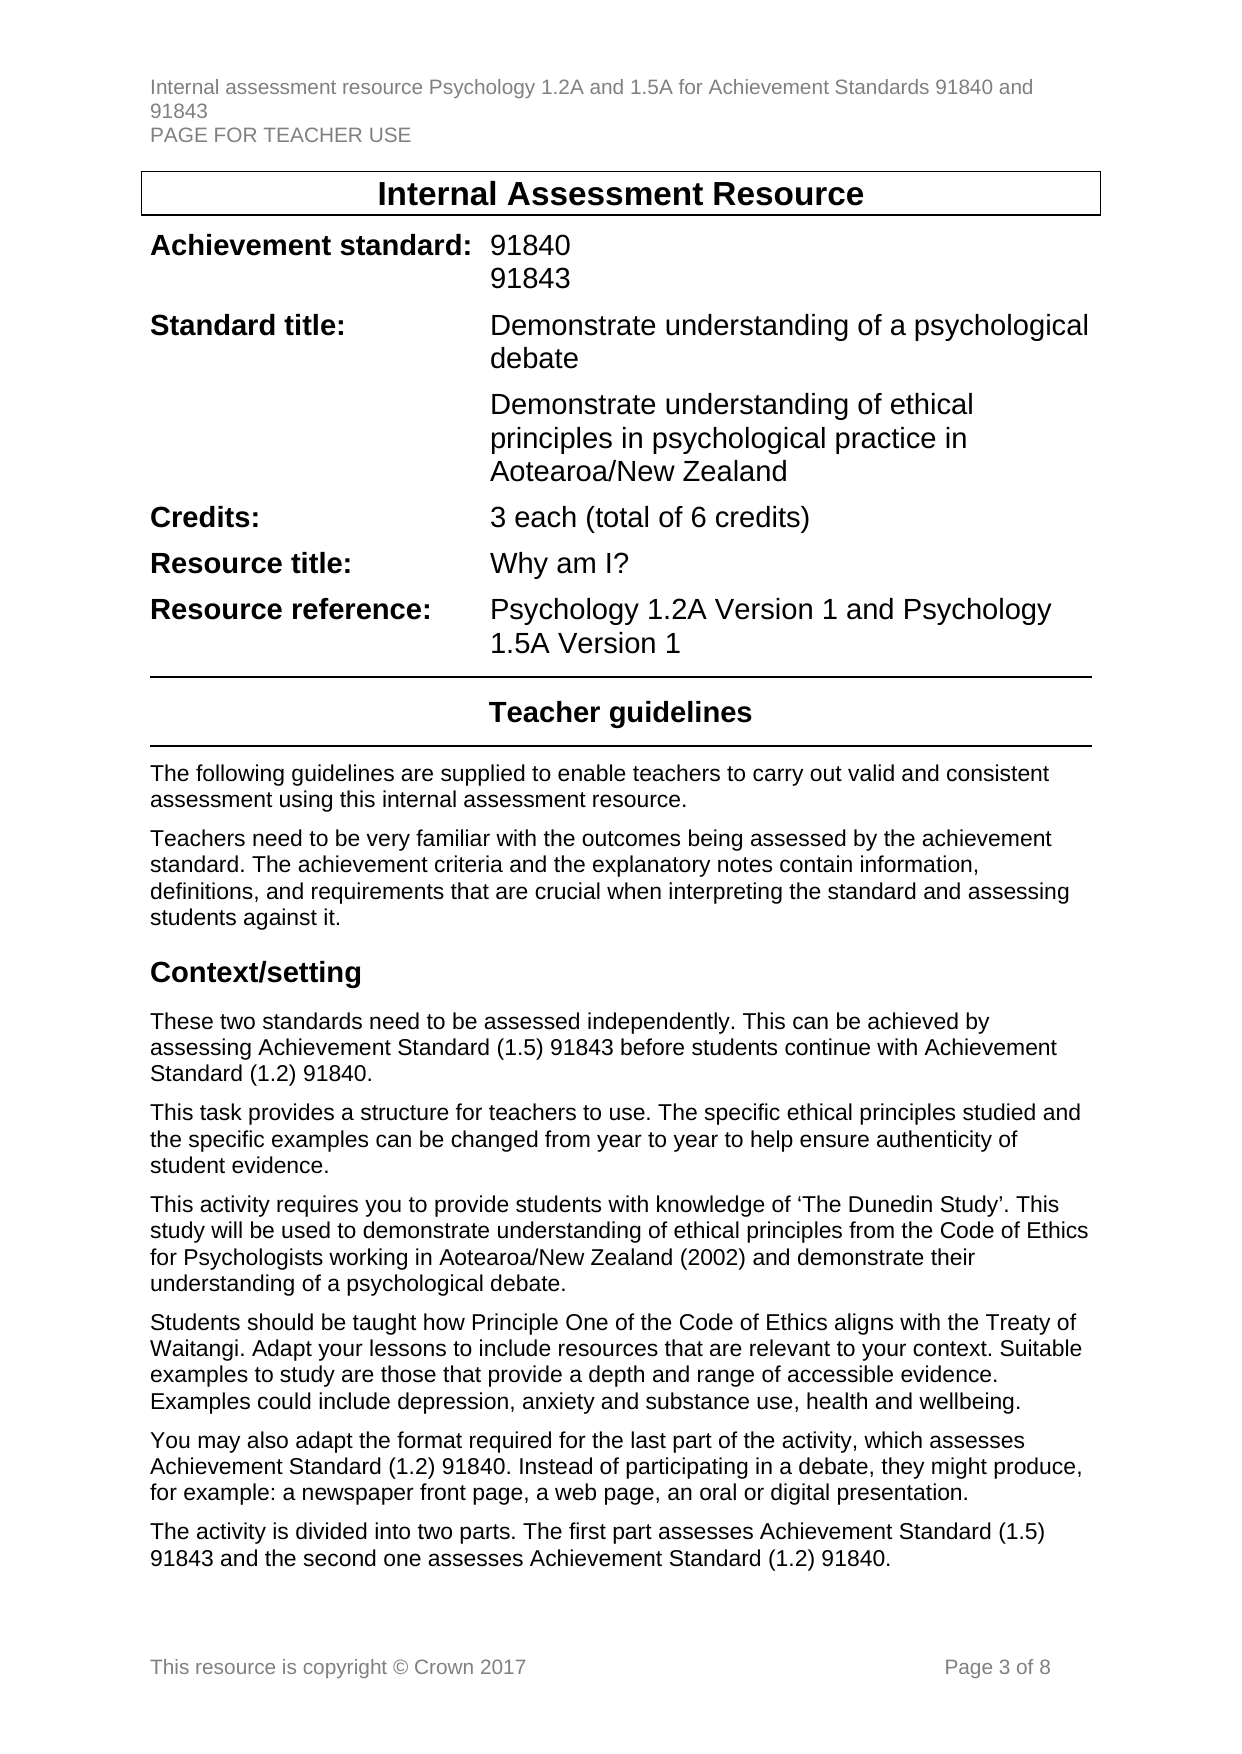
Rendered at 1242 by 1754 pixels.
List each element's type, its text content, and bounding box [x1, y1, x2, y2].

text You may also adapt the format required for the last part of the activity, which assesses Achievement Standard (1.2) 91840. Instead of participating in a debate, they might produce, for example: a newspaper front page, a web page, an oral or digital presentation. [150, 1427, 1092, 1506]
text Students should be taught how Principle One of the Code of Ethics aligns with the Treaty of Waitangi. Adapt your lessons to include resources that are relevant to your context. Suitable examples to study are those that provide a depth and range of accessible evidence. Examples could include depression, anxiety and substance use, health and wellbeing. [150, 1309, 1092, 1414]
text This activity requires you to provide students with knowledge of ‘The Dunedin Study’. This study will be used to demonstrate understanding of ethical principles from the Code of Ethics for Psychologists working in Aotearoa/New Zealand (2002) and demonstrate their understanding of a psychological debate. [150, 1191, 1092, 1296]
text Resource reference: Psychology 1.2A Version 1 and Psychology 1.5A Version 1 [150, 592, 1092, 659]
text Teacher guidelines [150, 678, 1092, 745]
text Standard title: Demonstrate understanding of a psychological debate [150, 308, 1092, 375]
text Resource title: Why am I? [150, 546, 1092, 580]
text Achievement standard: 91840 [150, 228, 1092, 262]
text Teachers need to be very familiar with the outcomes being assessed by the achievement standard. The achievement criteria and the explanatory notes contain information, definitions, and requirements that are crucial when interpreting the standard and assessing students against it. [150, 825, 1092, 930]
text Credits: 3 each (total of 6 credits) [150, 500, 1092, 534]
text The following guidelines are supplied to enable teachers to carry out valid and consistent assessment using this internal assessment resource. [150, 760, 1092, 812]
text These two standards need to be assessed independently. This can be achieved by assessing Achievement Standard (1.5) 91843 before students continue with Achievement Standard (1.2) 91840. [150, 1008, 1092, 1087]
text This task provides a structure for teachers to use. The specific ethical principles studied and the specific examples can be changed from year to year to help ensure authenticity of student evidence. [150, 1099, 1092, 1178]
subtitle Context/setting [150, 955, 1092, 989]
text 91843 [150, 262, 1092, 295]
text The activity is divided into two parts. The first part assesses Achievement Standard (1.5) 91843 and the second one assesses Achievement Standard (1.2) 91840. [150, 1518, 1092, 1571]
text Demonstrate understanding of ethical principles in psychological practice in Aotearoa/New Zealand [150, 387, 1092, 488]
text Internal Assessment Resource [142, 172, 1100, 214]
